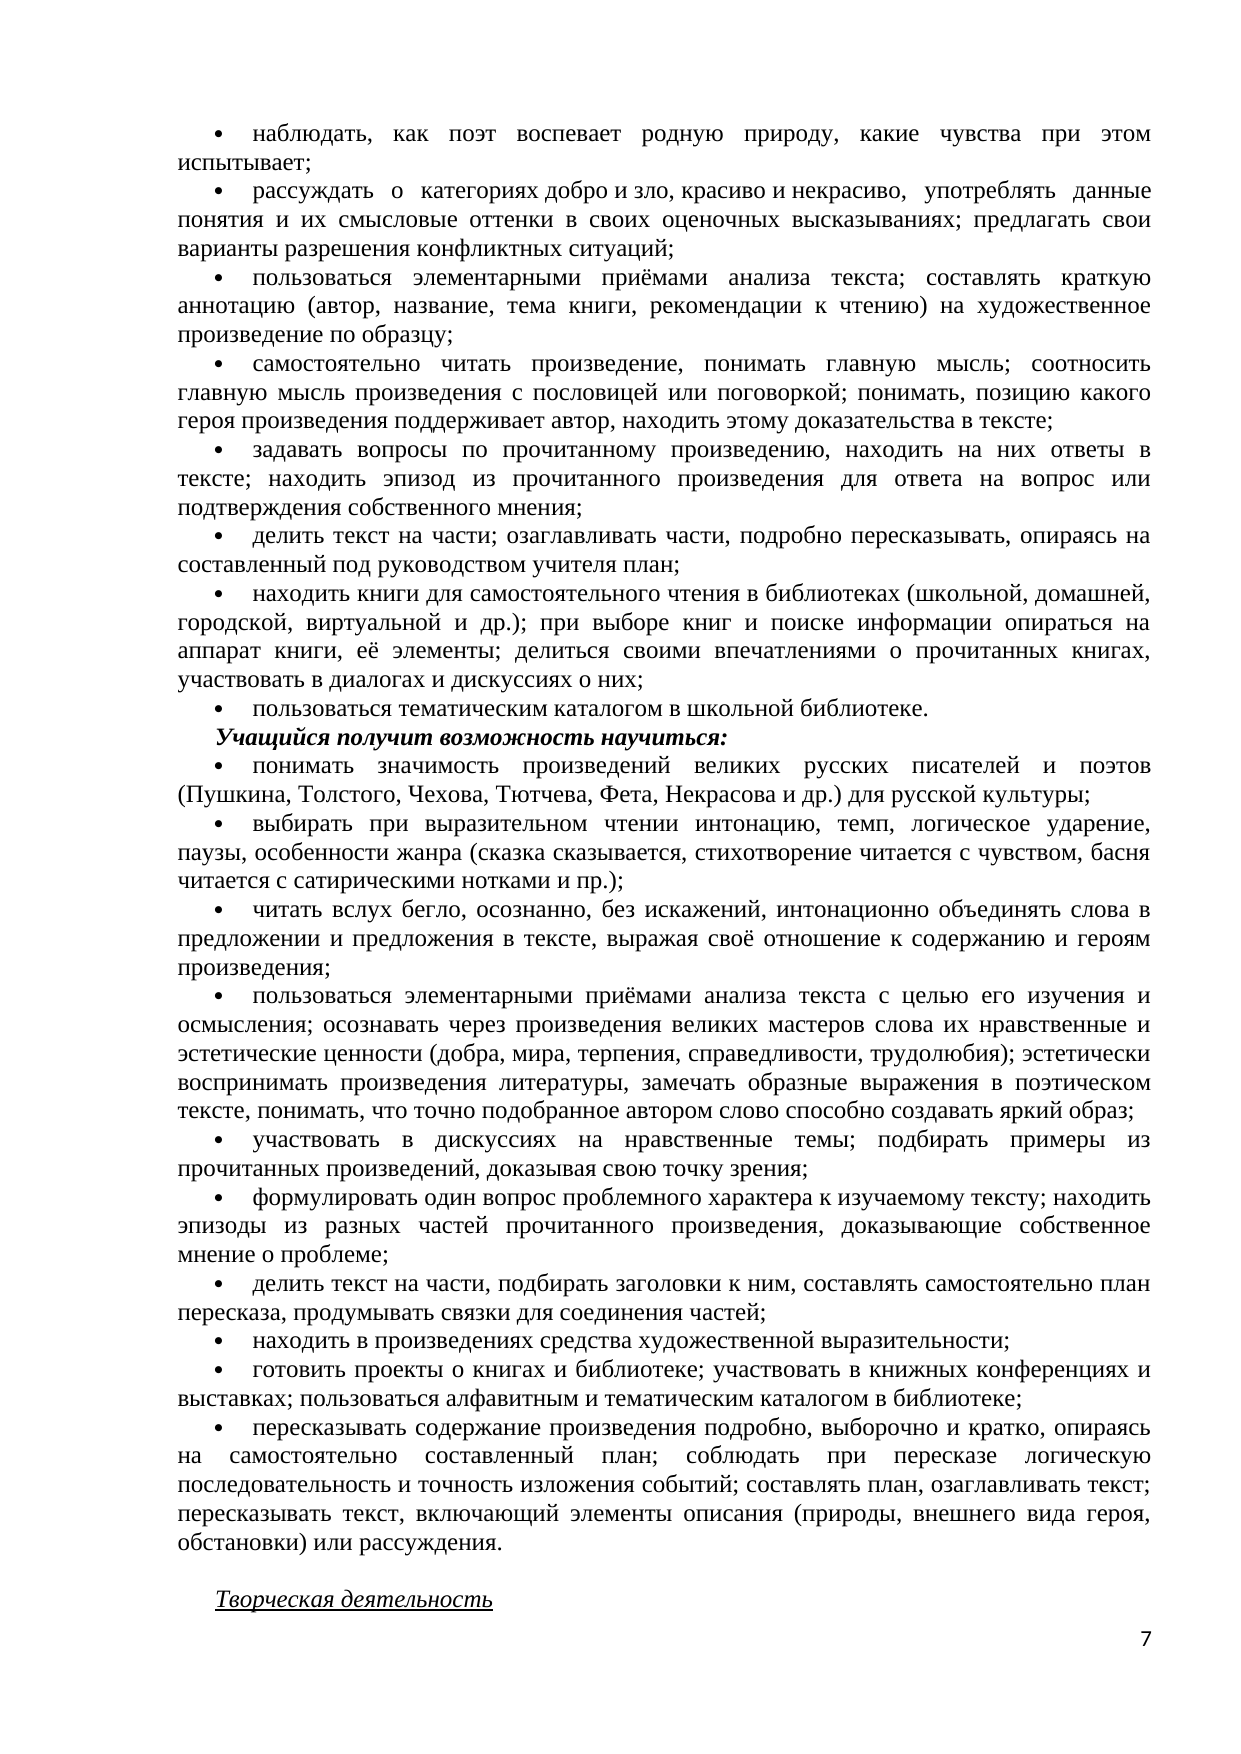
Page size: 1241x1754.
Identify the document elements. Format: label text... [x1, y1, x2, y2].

list готовить проекты о книгах и библиотеке; участвовать в книжных конференциях и выставках; пользоваться алфавитным и тематическим каталогом в библиотеке; [177, 1354, 1152, 1412]
list находить книги для самостоятельного чтения в библиотеках (школьной, домашней, городской, виртуальной и др.); при выборе книг и поиске информации опираться на аппарат книги, её элементы; делиться своими впечатлениями о прочитанных книгах, участвовать в диалогах и дискуссиях о них; [177, 578, 1152, 693]
list находить в произведениях средства художественной выразительности; [177, 1326, 1152, 1354]
list самостоятельно читать произведение, понимать главную мысль; соотносить главную мысль произведения с пословицей или поговоркой; понимать, позицию какого героя произведения поддерживает автор, находить этому доказательства в тексте; [177, 348, 1152, 434]
list рассуждать о категориях добро и зло, красиво и некрасиво, употреблять данные понятия и их смысловые оттенки в своих оценочных высказываниях; предлагать свои варианты разрешения конфликтных ситуаций; [177, 176, 1152, 262]
list делить текст на части; озаглавливать части, подробно пересказывать, опираясь на составленный под руководством учителя план; [177, 521, 1152, 578]
list пользоваться тематическим каталогом в школьной библиотеке. [177, 693, 1152, 722]
list пользоваться элементарными приёмами анализа текста; составлять краткую аннотацию (автор, название, тема книги, рекомендации к чтению) на художественное произведение по образцу; [177, 262, 1152, 348]
list пересказывать содержание произведения подробно, выборочно и кратко, опираясь на самостоятельно составленный план; соблюдать при пересказе логическую последовательность и точность изложения событий; составлять план, озаглавливать текст; пересказывать текст, включающий элементы описания (природы, внешнего вида героя, обстановки) или рассуждения. [177, 1412, 1152, 1556]
list наблюдать, как поэт воспевает родную природу, какие чувства при этом испытывает; [177, 118, 1152, 176]
list задавать вопросы по прочитанному произведению, находить на них ответы в тексте; находить эпизод из прочитанного произведения для ответа на вопрос или подтверждения собственного мнения; [177, 434, 1152, 521]
list выбирать при выразительном чтении интонацию, темп, логическое ударение, паузы, особенности жанра (сказка сказывается, стихотворение читается с чувством, басня читается с сатирическими нотками и пр.); [177, 808, 1152, 894]
text Учащийся получит возможность научиться: [177, 722, 1152, 751]
list делить текст на части, подбирать заголовки к ним, составлять самостоятельно план пересказа, продумывать связки для соединения частей; [177, 1268, 1152, 1326]
list понимать значимость произведений великих русских писателей и поэтов (Пушкина, Толстого, Чехова, Тютчева, Фета, Некрасова и др.) для русской культуры; [177, 751, 1152, 808]
text Творческая деятельность [177, 1584, 1152, 1613]
list читать вслух бегло, осознанно, без искажений, интонационно объединять слова в предложении и предложения в тексте, выражая своё отношение к содержанию и героям произведения; [177, 894, 1152, 981]
list пользоваться элементарными приёмами анализа текста с целью его изучения и осмысления; осознавать через произведения великих мастеров слова их нравственные и эстетические ценности (добра, мира, терпения, справедливости, трудолюбия); эстетически воспринимать произведения литературы, замечать образные выражения в поэтическом тексте, понимать, что точно подобранное автором слово способно создавать яркий образ; [177, 981, 1152, 1124]
list участвовать в дискуссиях на нравственные темы; подбирать примеры из прочитанных произведений, доказывая свою точку зрения; [177, 1124, 1152, 1182]
list формулировать один вопрос проблемного характера к изучаемому тексту; находить эпизоды из разных частей прочитанного произведения, доказывающие собственное мнение о проблеме; [177, 1182, 1152, 1268]
